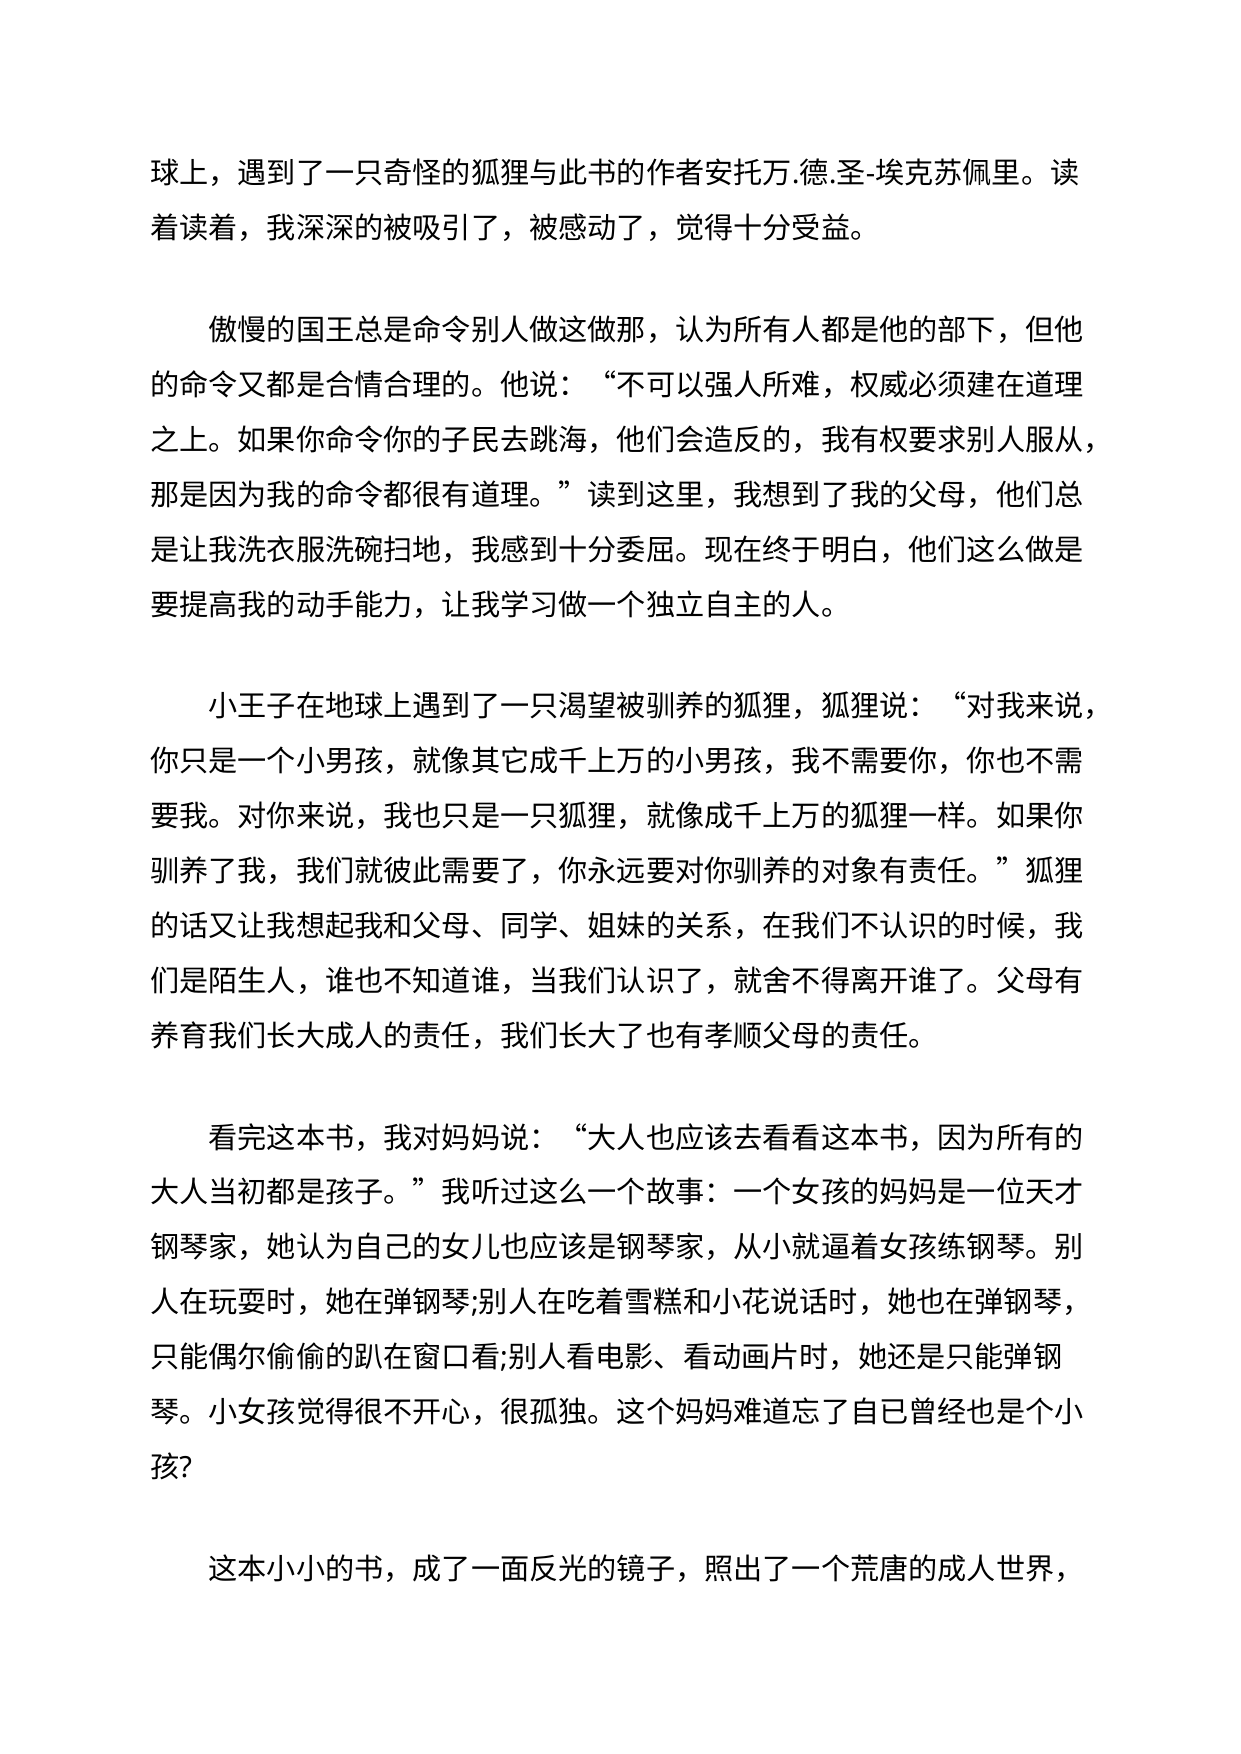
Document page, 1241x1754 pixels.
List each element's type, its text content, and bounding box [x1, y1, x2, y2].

text 傲慢的国王总是命令别人做这做那，认为所有人都是他的部下，但他的命令又都是合情合理的。他说：“不可以强人所难，权威必须建在道理之上。如果你命令你的子民去跳海，他们会造反的，我有权要求别人服从，那是因为我的命令都很有道理。”读到这里，我想到了我的父母，他们总是让我洗衣服洗碗扫地，我感到十分委屈。现在终于明白，他们这么做是要提高我的动手能力，让我学习做一个独立自主的人。 [150, 307, 1090, 623]
text 小王子在地球上遇到了一只渴望被驯养的狐狸，狐狸说：“对我来说，你只是一个小男孩，就像其它成千上万的小男孩，我不需要你，你也不需要我。对你来说，我也只是一只狐狸，就像成千上万的狐狸一样。如果你驯养了我，我们就彼此需要了，你永远要对你驯养的对象有责任。”狐狸的话又让我想起我和父母、同学、姐妹的关系，在我们不认识的时候，我们是陌生人，谁也不知道谁，当我们认识了，就舍不得离开谁了。父母有养育我们长大成人的责任，我们长大了也有孝顺父母的责任。 [150, 683, 1090, 1055]
text 看完这本书，我对妈妈说：“大人也应该去看看这本书，因为所有的大人当初都是孩子。”我听过这么一个故事：一个女孩的妈妈是一位天才钢琴家，她认为自己的女儿也应该是钢琴家，从小就逼着女孩练钢琴。别人在玩耍时，她在弹钢琴;别人在吃着雪糕和小花说话时，她也在弹钢琴，只能偶尔偷偷的趴在窗口看;别人看电影、看动画片时，她还是只能弹钢琴。小女孩觉得很不开心，很孤独。这个妈妈难道忘了自已曾经也是个小孩? [150, 1114, 1090, 1486]
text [150, 150, 1090, 247]
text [150, 1546, 1090, 1588]
